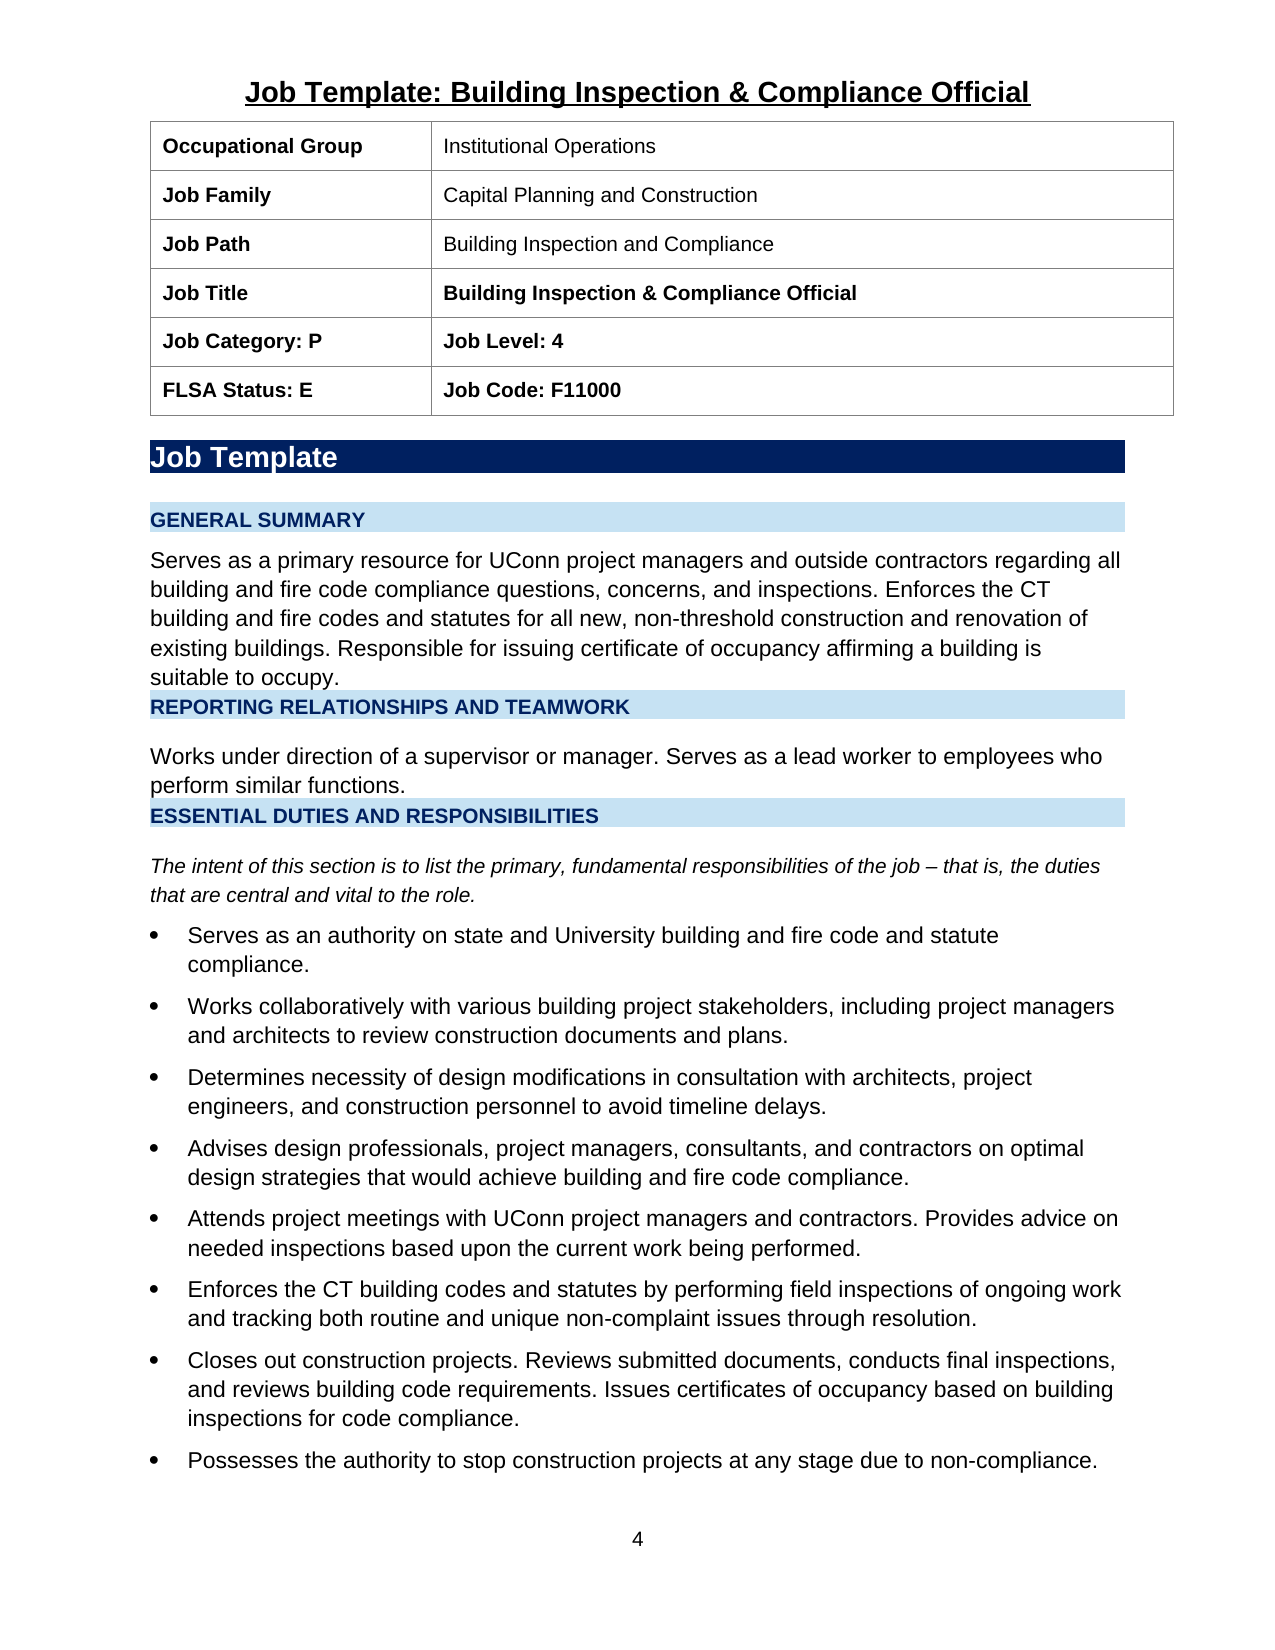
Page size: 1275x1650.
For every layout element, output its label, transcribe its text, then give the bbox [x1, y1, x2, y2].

text REPORTING RELATIONSHIPS AND TEAMWORK [150, 690, 1125, 719]
list Works collaboratively with various building project stakeholders, including project managers and architects to review construction documents and plans. [150, 990, 1125, 1048]
text GENERAL SUMMARY [150, 502, 1125, 532]
list Serves as an authority on state and University building and fire code and statute compliance. [150, 919, 1125, 977]
text Serves as a primary resource for UConn project managers and outside contractors regarding all building and fire code compliance questions, concerns, and inspections. Enforces the CT building and fire codes and statutes for all new, non-threshold construction and renovation of existing buildings. Responsible for issuing certificate of occupancy affirming a building is suitable to occupy. [150, 544, 1125, 690]
text ESSENTIAL DUTIES AND RESPONSIBILITIES [150, 798, 1125, 827]
list Closes out construction projects. Reviews submitted documents, conducts final inspections, and reviews building code requirements. Issues certificates of occupancy based on building inspections for code compliance. [150, 1344, 1125, 1432]
text Works under direction of a supervisor or manager. Serves as a lead worker to employees who perform similar functions. [150, 740, 1125, 798]
text Job Template [150, 440, 1125, 473]
list Attends project meetings with UConn project managers and contractors. Provides advice on needed inspections based upon the current work being performed. [150, 1202, 1125, 1261]
list Determines necessity of design modifications in consultation with architects, project engineers, and construction personnel to avoid timeline delays. [150, 1061, 1125, 1119]
text The intent of this section is to list the primary, fundamental responsibilities of the job – that is, the duties that are central and vital to the role. [150, 848, 1125, 907]
list Advises design professionals, project managers, consultants, and contractors on optimal design strategies that would achieve building and fire code compliance. [150, 1132, 1125, 1190]
list Possesses the authority to stop construction projects at any stage due to non-compliance. [150, 1444, 1125, 1473]
list Enforces the CT building codes and statutes by performing field inspections of ongoing work and tracking both routine and unique non-complaint issues through resolution. [150, 1273, 1125, 1332]
